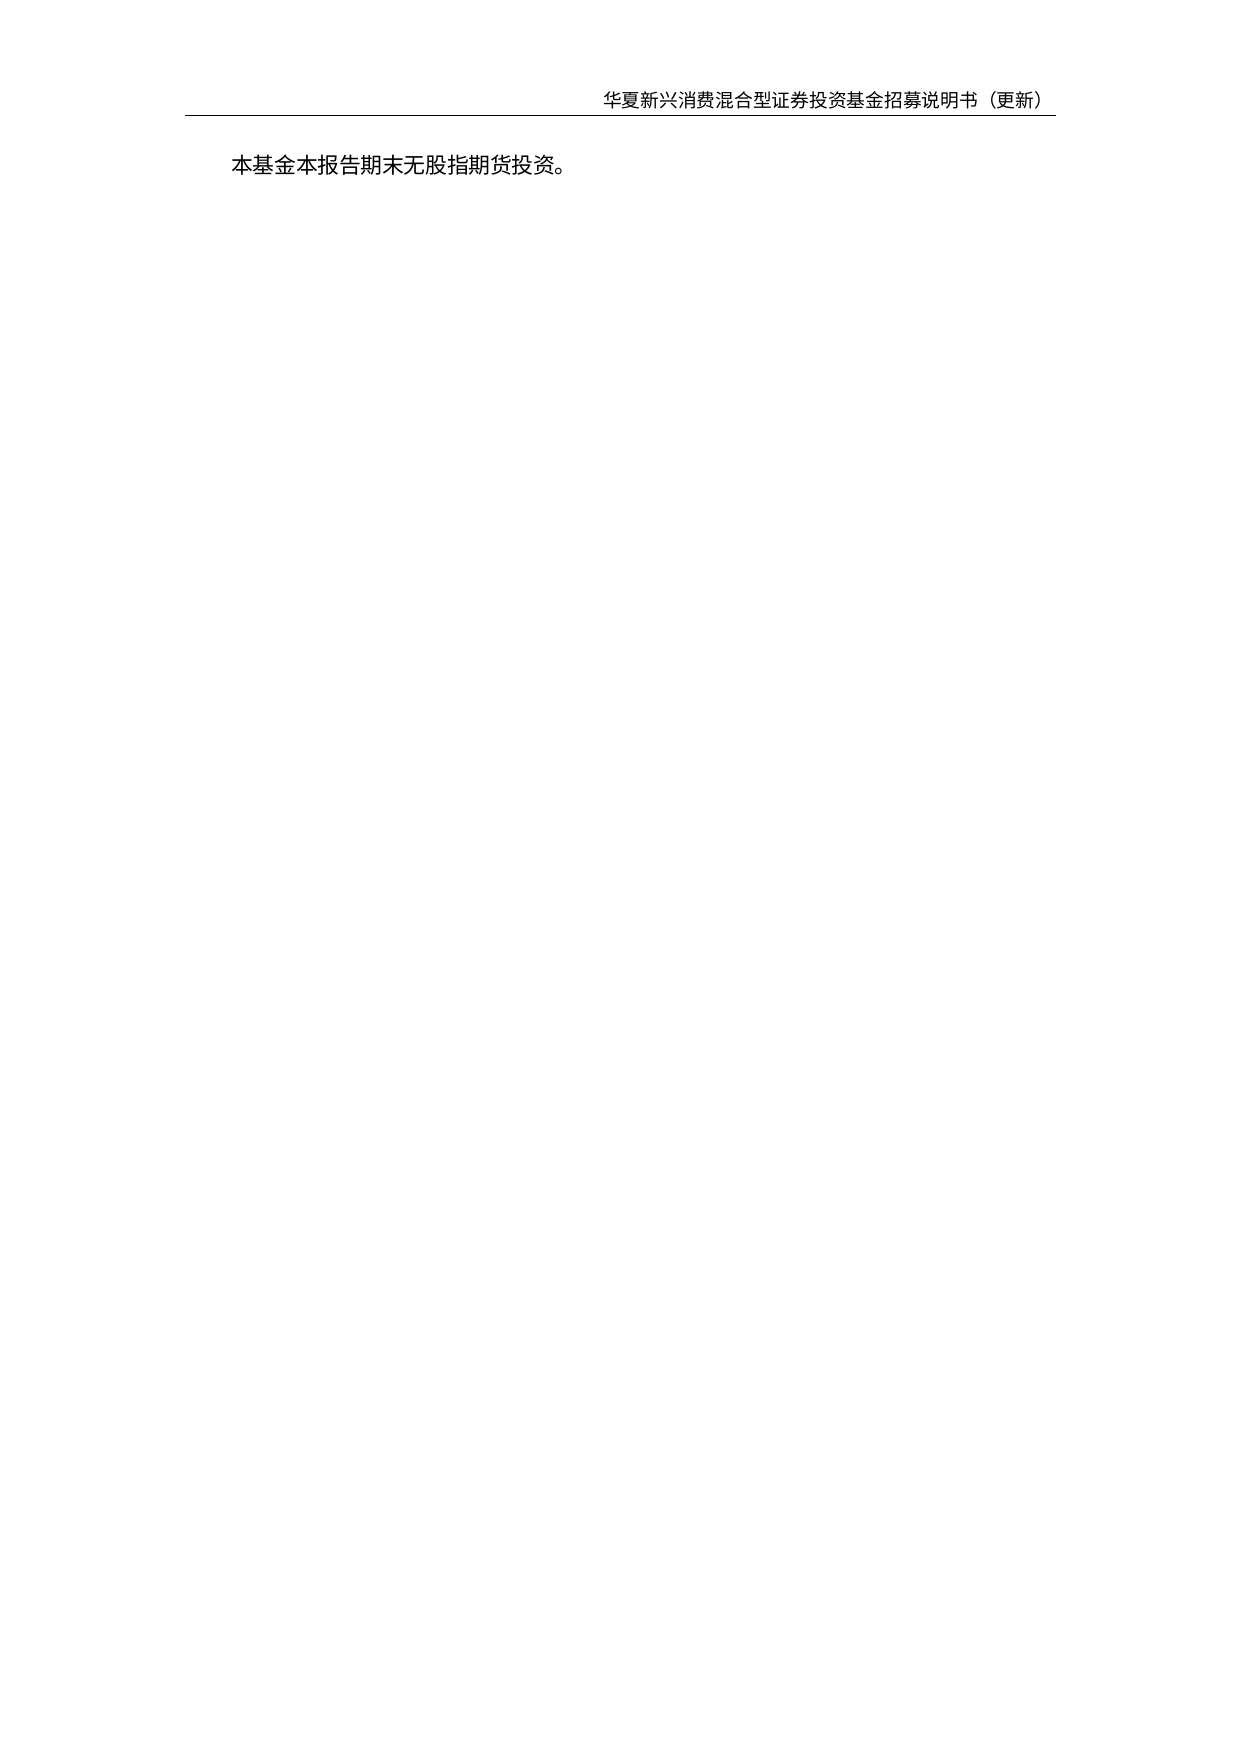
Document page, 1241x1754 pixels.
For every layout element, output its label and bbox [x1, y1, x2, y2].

list [187, 148, 697, 179]
